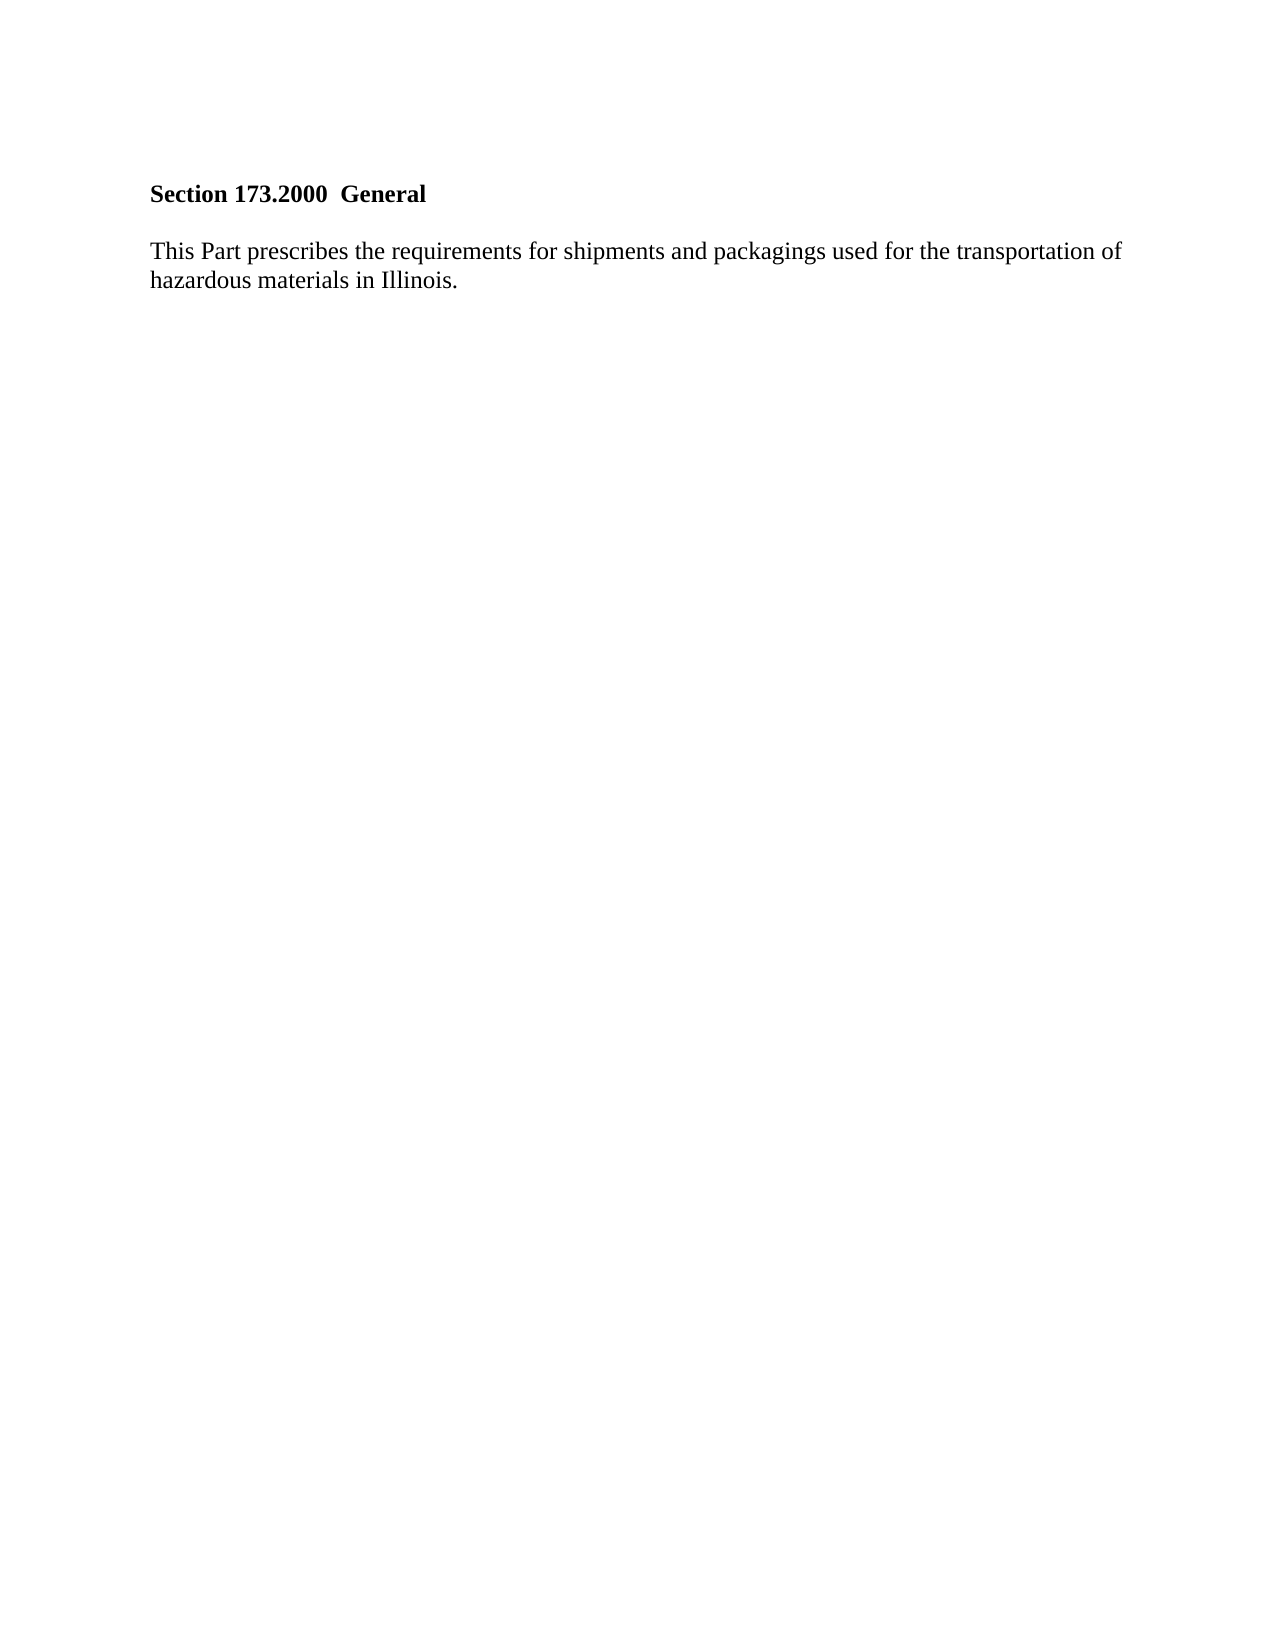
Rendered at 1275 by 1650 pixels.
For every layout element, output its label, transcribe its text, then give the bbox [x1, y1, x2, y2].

text This Part prescribes the requirements for shipments and packagings used for the transportation of hazardous materials in Illinois. [150, 236, 1125, 294]
text Section 173.2000 General [150, 179, 1125, 207]
